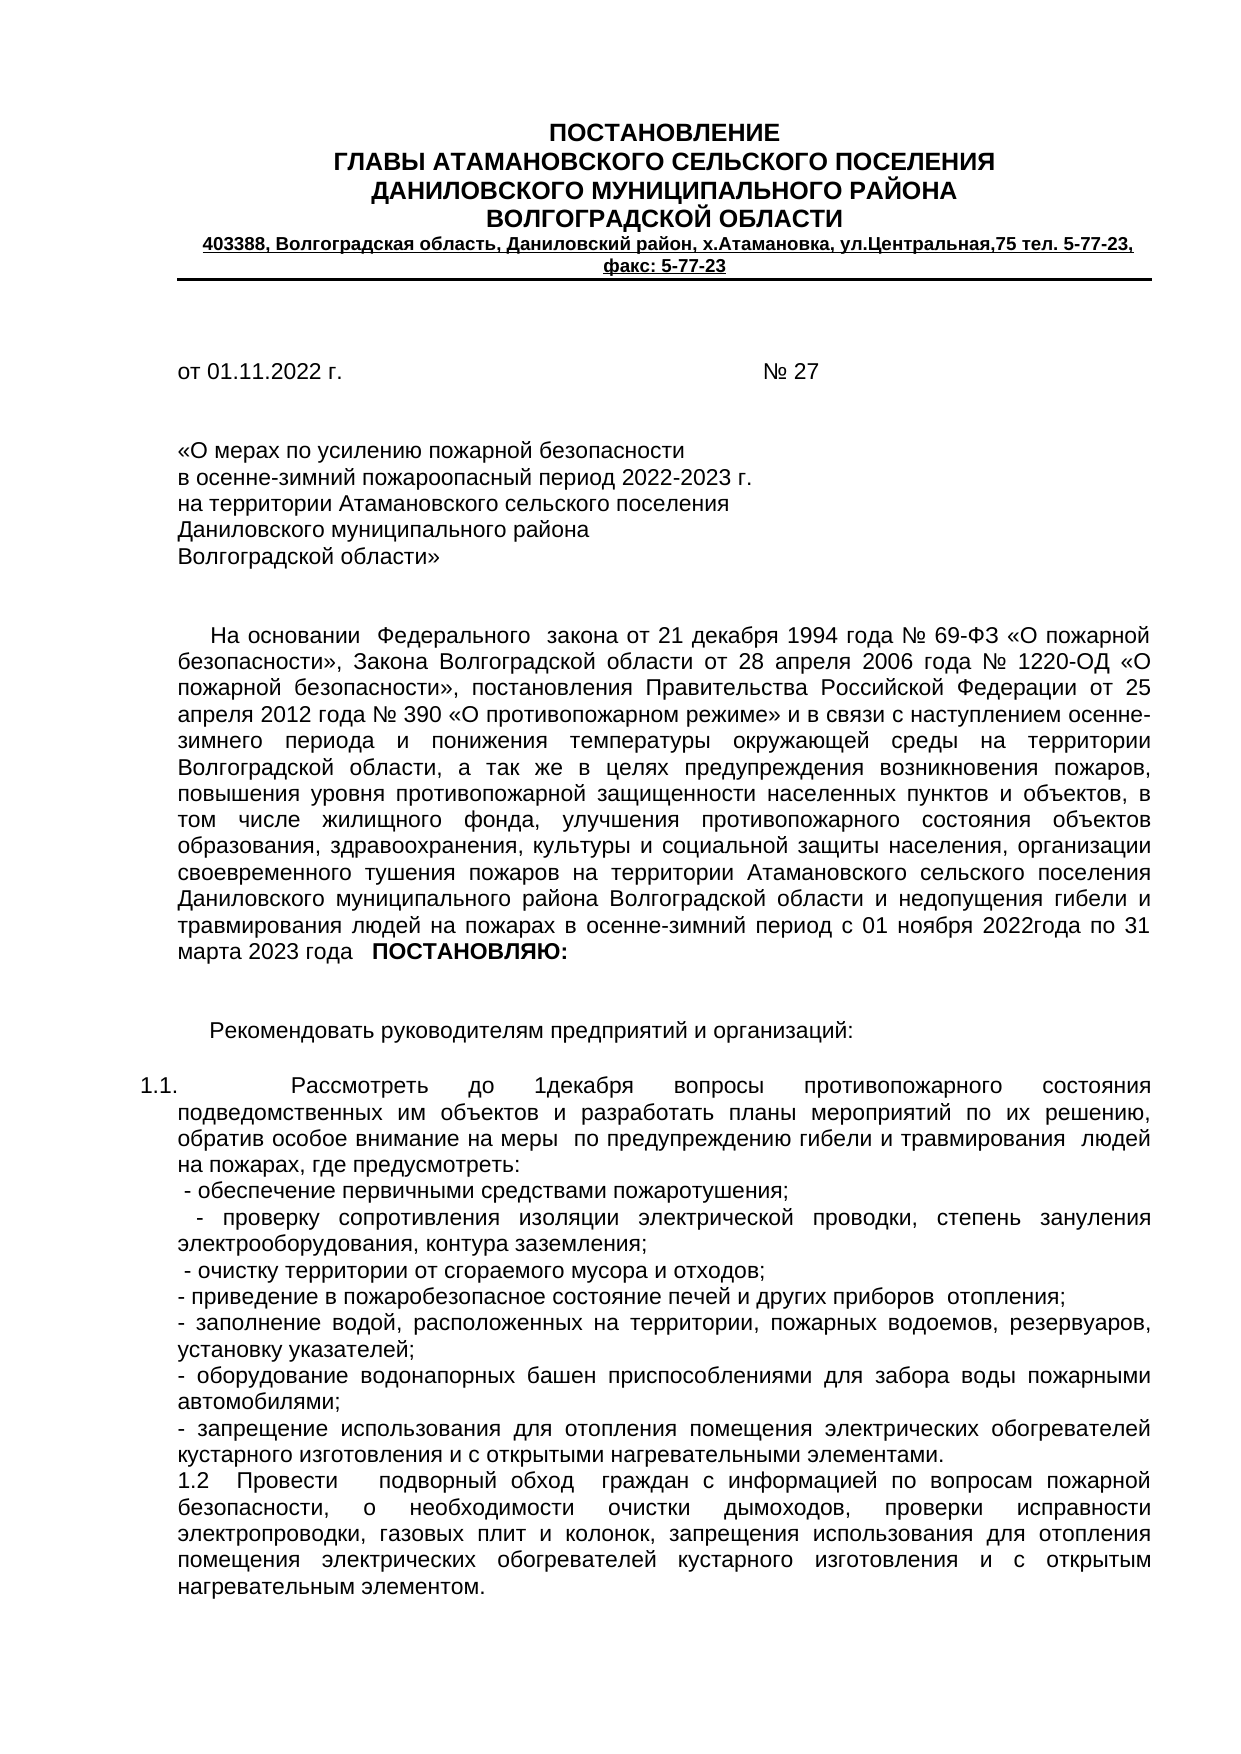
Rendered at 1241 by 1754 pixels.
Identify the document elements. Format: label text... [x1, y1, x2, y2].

text - приведение в пожаробезопасное состояние печей и других приборов отопления; [177, 1283, 1152, 1309]
text 1.2 Провести подворный обход граждан с информацией по вопросам пожарной безопасности, о необходимости очистки дымоходов, проверки исправности электропроводки, газовых плит и колонок, запрещения использования для отопления помещения электрических обогревателей кустарного изготовления и с открытым нагревательным элементом. [177, 1467, 1152, 1599]
text Волгоградской области» [177, 543, 1152, 569]
text ДАНИЛОВСКОГО МУНИЦИПАЛЬНОГО РАЙОНА [177, 176, 1152, 204]
text ГЛАВЫ АТАМАНОВСКОГО СЕЛЬСКОГО ПОСЕЛЕНИЯ [177, 147, 1152, 176]
text На основании Федерального закона от 21 декабря 1994 года № 69-ФЗ «О пожарной безопасности», Закона Волгоградской области от 28 апреля 2006 года № 1220-ОД «О пожарной безопасности», постановления Правительства Российской Федерации от 25 апреля 2012 года № 390 «О противопожарном режиме» и в связи с наступлением осенне-зимнего периода и понижения температуры окружающей среды на территории Волгоградской области, а так же в целях предупреждения возникновения пожаров, повышения уровня противопожарной защищенности населенных пунктов и объектов, в том числе жилищного фонда, улучшения противопожарного состояния объектов образования, здравоохранения, культуры и социальной защиты населения, организации своевременного тушения пожаров на территории Атамановского сельского поселения Даниловского муниципального района Волгоградской области и недопущения гибели и травмирования людей на пожарах в осенне-зимний период с 01 ноября 2022года по 31 марта 2023 года ПОСТАНОВЛЯЮ: [177, 622, 1152, 964]
text в осенне-зимний пожароопасный период 2022-2023 г. [177, 463, 1152, 490]
text - заполнение водой, расположенных на территории, пожарных водоемов, резервуаров, установку указателей; [177, 1309, 1152, 1362]
text «О мерах по усилению пожарной безопасности [177, 437, 1152, 463]
subtitle ПОСТАНОВЛЕНИЕ [177, 118, 1152, 147]
text - запрещение использования для отопления помещения электрических обогревателей кустарного изготовления и с открытыми нагревательными элементами. [177, 1415, 1152, 1467]
subtitle 403388, Волгоградская область, Даниловский район, х.Атамановка, ул.Центральная,75 тел. 5-77-23, факс: 5-77-23 [177, 233, 1152, 278]
list Рассмотреть до 1декабря вопросы противопожарного состояния подведомственных им объектов и разработать планы мероприятий по их решению, обратив особое внимание на меры по предупреждению гибели и травмирования людей на пожарах, где предусмотреть: [140, 1072, 1152, 1177]
subtitle ВОЛГОГРАДСКОЙ ОБЛАСТИ [177, 204, 1152, 233]
text на территории Атамановского сельского поселения [177, 490, 1152, 516]
text - очистку территории от сгораемого мусора и отходов; [177, 1257, 1152, 1283]
text - обеспечение первичными средствами пожаротушения; [177, 1177, 1152, 1204]
text от 01.11.2022 г. № 27 [177, 358, 1152, 384]
text - проверку сопротивления изоляции электрической проводки, степень зануления электрооборудования, контура заземления; [177, 1204, 1152, 1257]
text - оборудование водонапорных башен приспособлениями для забора воды пожарными автомобилями; [177, 1362, 1152, 1415]
text Даниловского муниципального района [177, 516, 1152, 543]
text Рекомендовать руководителям предприятий и организаций: [177, 1017, 1152, 1043]
